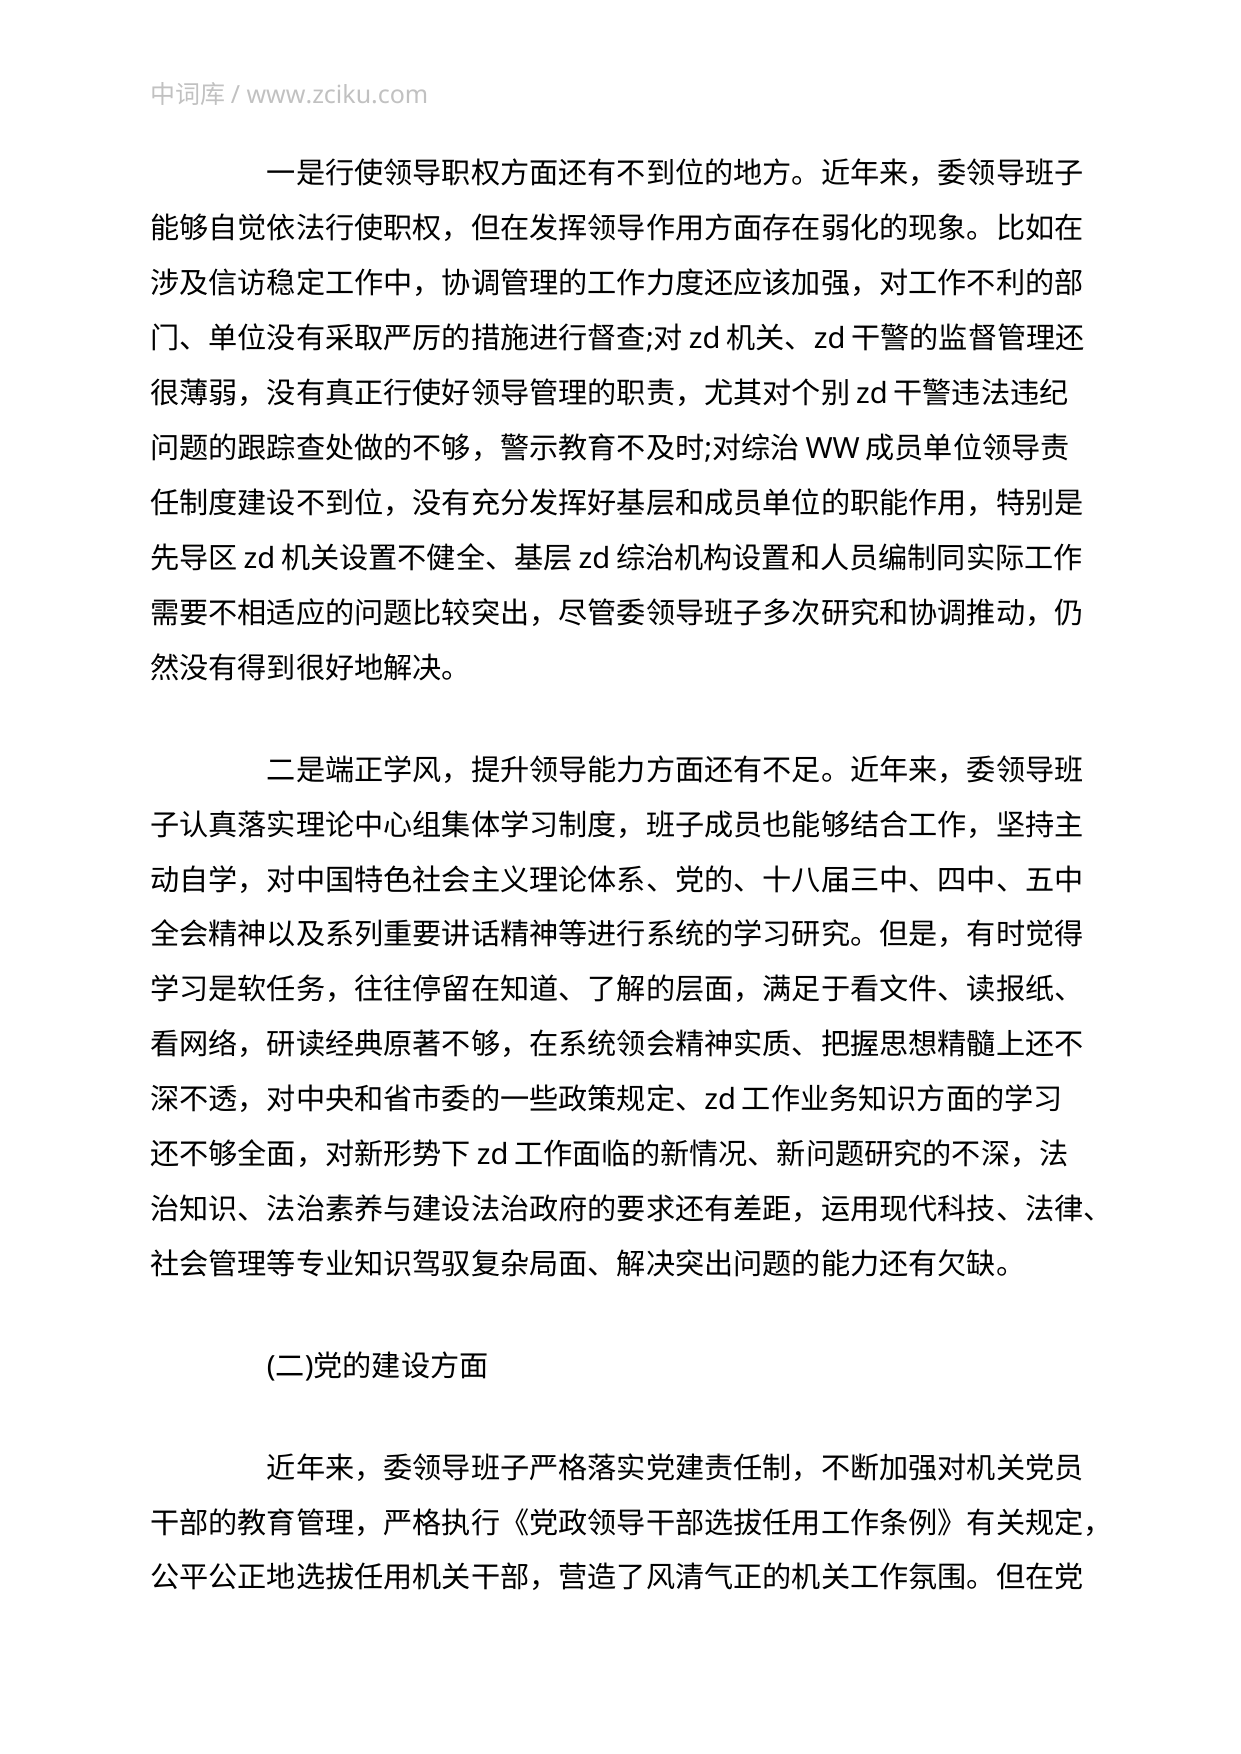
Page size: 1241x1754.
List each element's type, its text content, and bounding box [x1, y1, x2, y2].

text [150, 1444, 1090, 1596]
text (二)党的建设方面 [150, 1342, 1090, 1385]
text 二是端正学风，提升领导能力方面还有不足。近年来，委领导班子认真落实理论中心组集体学习制度，班子成员也能够结合工作，坚持主动自学，对中国特色社会主义理论体系、党的、十八届三中、四中、五中全会精神以及系列重要讲话精神等进行系统的学习研究。但是，有时觉得学习是软任务，往往停留在知道、了解的层面，满足于看文件、读报纸、看网络，研读经典原著不够，在系统领会精神实质、把握思想精髓上还不深不透，对中央和省市委的一些政策规定、zd工作业务知识方面的学习还不够全面，对新形势下zd工作面临的新情况、新问题研究的不深，法治知识、法治素养与建设法治政府的要求还有差距，运用现代科技、法律、社会管理等专业知识驾驭复杂局面、解决突出问题的能力还有欠缺。 [150, 746, 1090, 1283]
text 一是行使领导职权方面还有不到位的地方。近年来，委领导班子能够自觉依法行使职权，但在发挥领导作用方面存在弱化的现象。比如在涉及信访稳定工作中，协调管理的工作力度还应该加强，对工作不利的部门、单位没有采取严厉的措施进行督查;对zd机关、zd干警的监督管理还很薄弱，没有真正行使好领导管理的职责，尤其对个别zd干警违法违纪问题的跟踪查处做的不够，警示教育不及时;对综治WW成员单位领导责任制度建设不到位，没有充分发挥好基层和成员单位的职能作用，特别是先导区zd机关设置不健全、基层zd综治机构设置和人员编制同实际工作需要不相适应的问题比较突出，尽管委领导班子多次研究和协调推动，仍然没有得到很好地解决。 [150, 150, 1090, 687]
